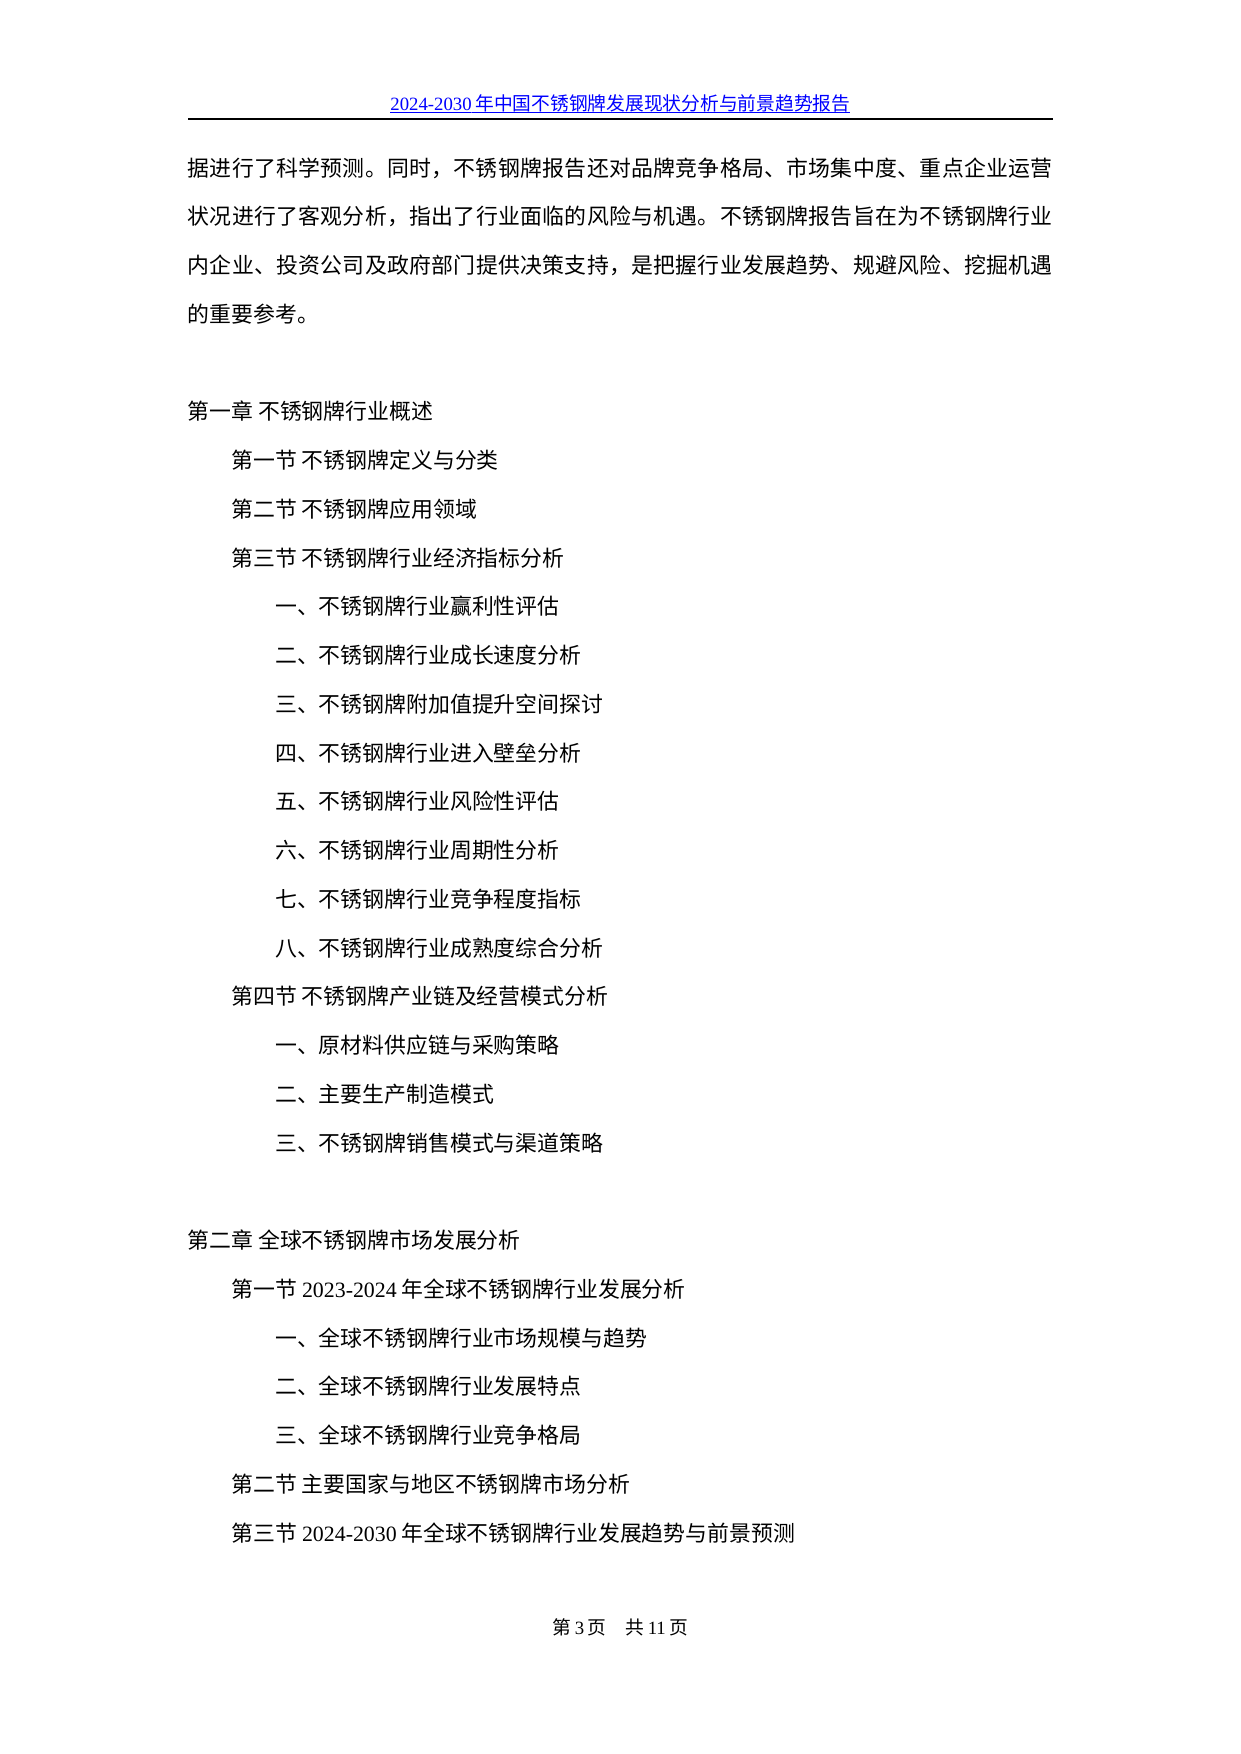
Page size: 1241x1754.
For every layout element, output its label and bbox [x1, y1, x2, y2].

text [187, 150, 1053, 1548]
